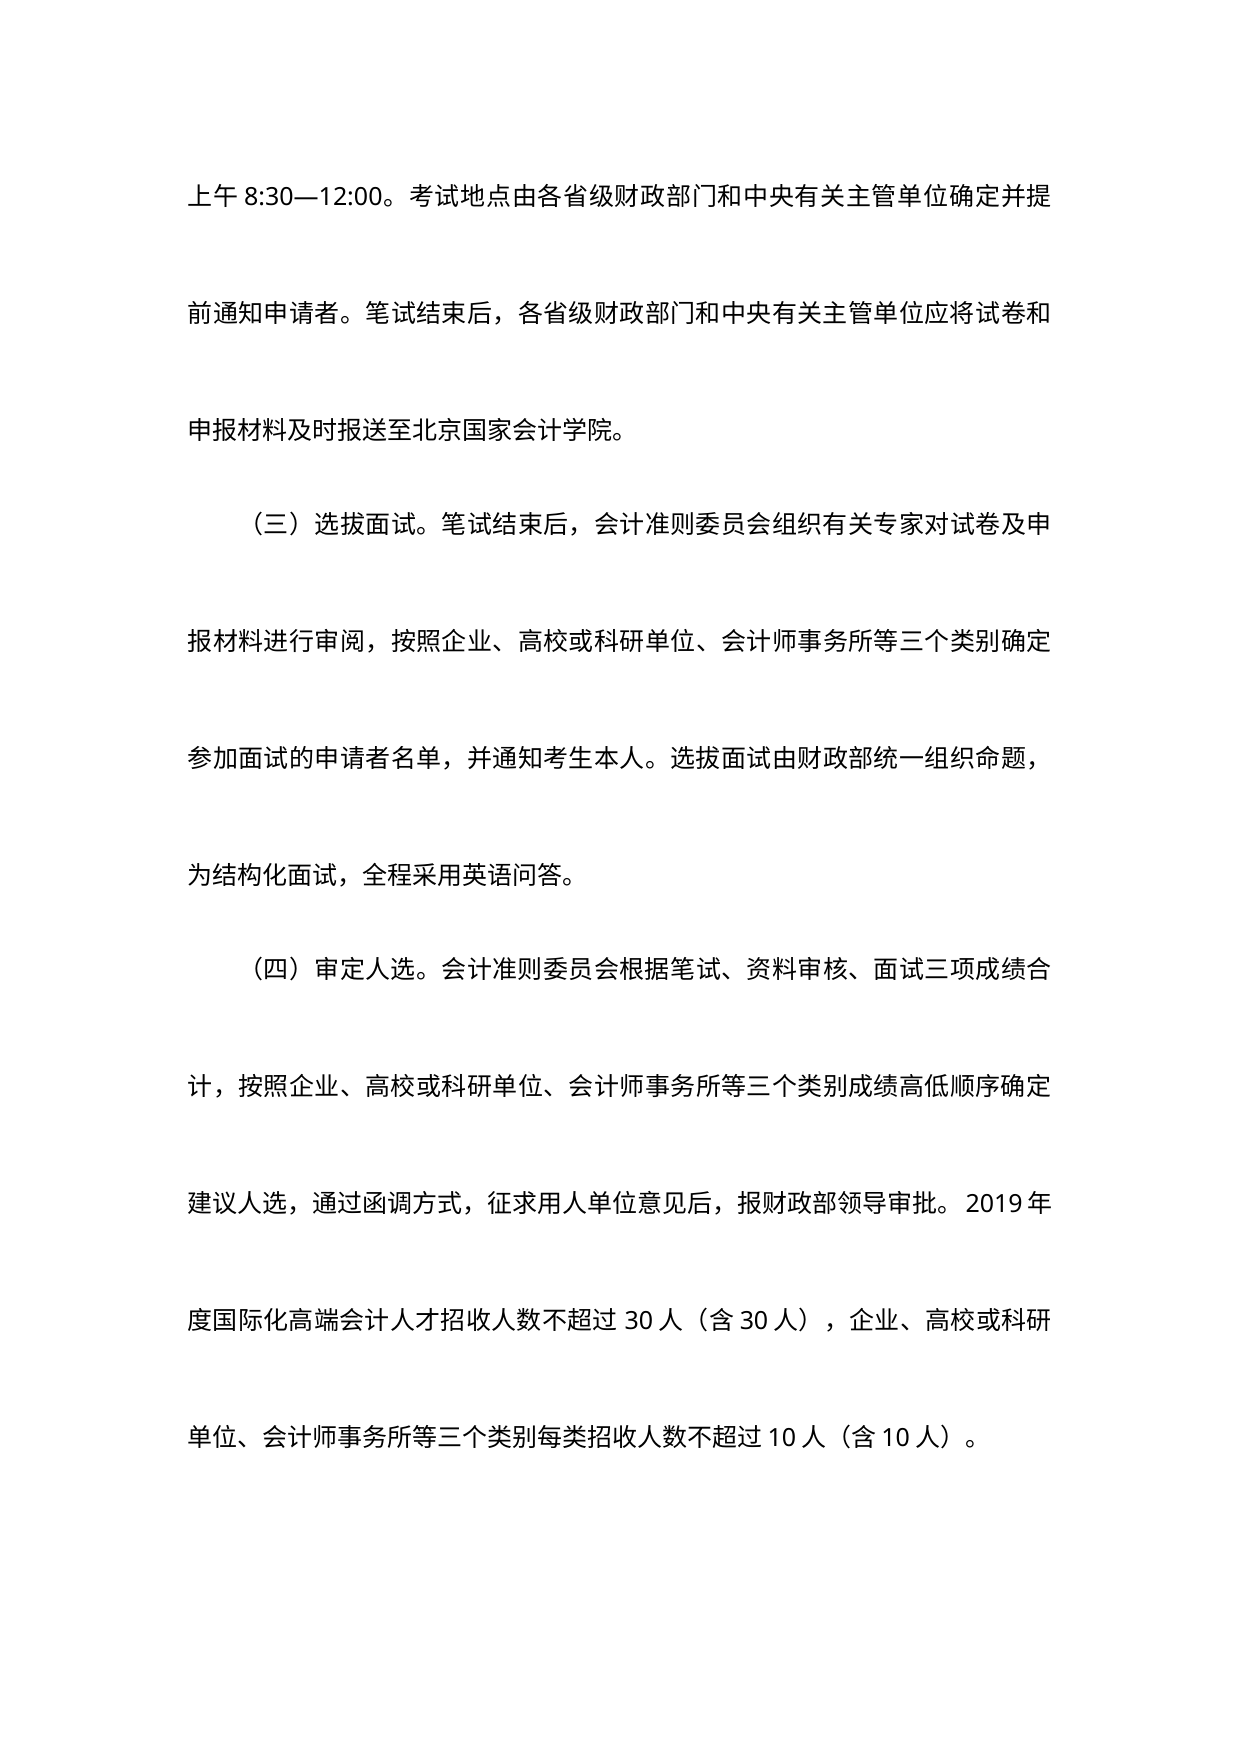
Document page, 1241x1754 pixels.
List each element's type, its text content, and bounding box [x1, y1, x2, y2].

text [187, 162, 1053, 461]
text （三）选拔面试。笔试结束后，会计准则委员会组织有关专家对试卷及申报材料进行审阅，按照企业、高校或科研单位、会计师事务所等三个类别确定参加面试的申请者名单，并通知考生本人。选拔面试由财政部统一组织命题，为结构化面试，全程采用英语问答。 [187, 490, 1053, 906]
text （四）审定人选。会计准则委员会根据笔试、资料审核、面试三项成绩合计，按照企业、高校或科研单位、会计师事务所等三个类别成绩高低顺序确定建议人选，通过函调方式，征求用人单位意见后，报财政部领导审批。2019年度国际化高端会计人才招收人数不超过30人（含30人），企业、高校或科研单位、会计师事务所等三个类别每类招收人数不超过10人（含10人）。 [187, 935, 1053, 1468]
